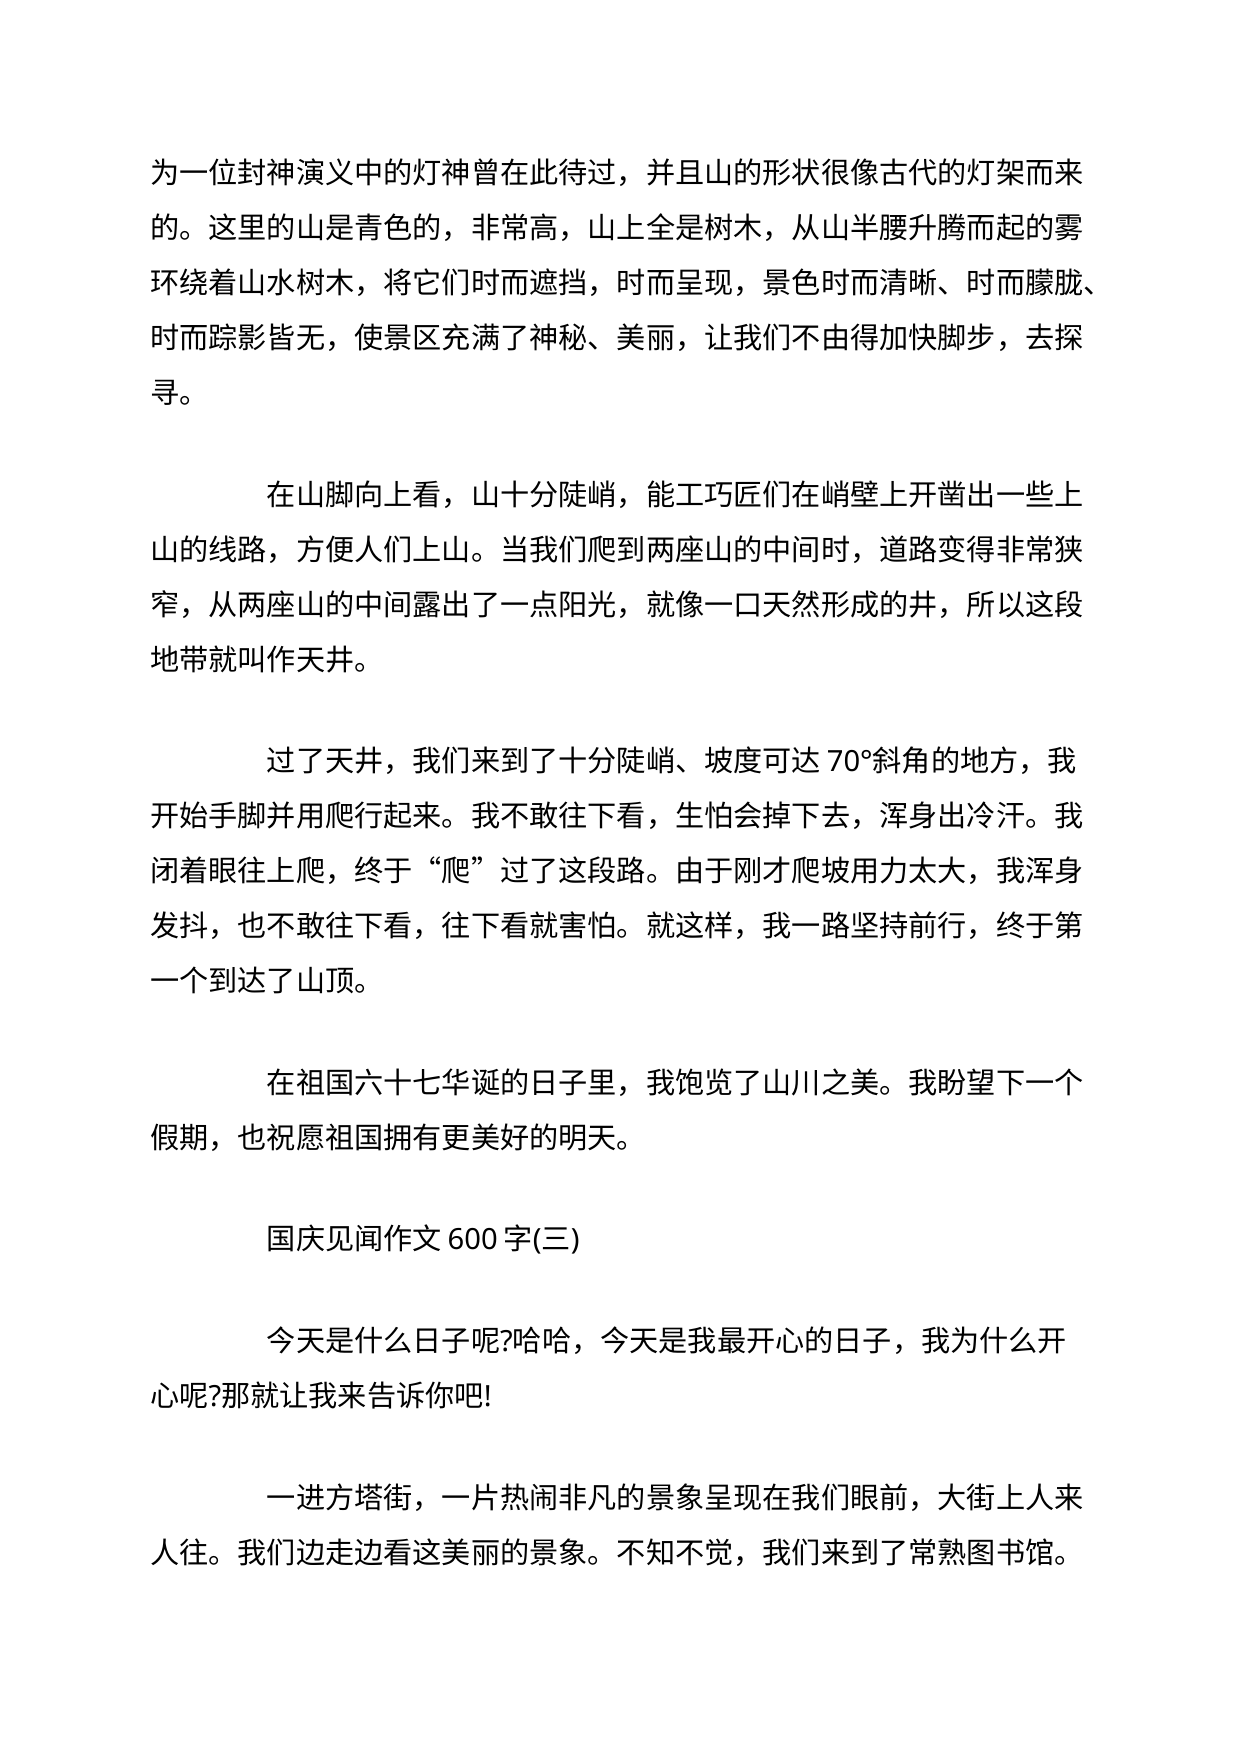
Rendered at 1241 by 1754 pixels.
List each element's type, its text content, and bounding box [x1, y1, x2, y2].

text 过了天井，我们来到了十分陡峭、坡度可达70°斜角的地方，我开始手脚并用爬行起来。我不敢往下看，生怕会掉下去，浑身出冷汗。我闭着眼往上爬，终于“爬”过了这段路。由于刚才爬坡用力太大，我浑身发抖，也不敢往下看，往下看就害怕。就这样，我一路坚持前行，终于第一个到达了山顶。 [150, 738, 1090, 1000]
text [150, 150, 1090, 412]
text 今天是什么日子呢?哈哈，今天是我最开心的日子，我为什么开心呢?那就让我来告诉你吧! [150, 1318, 1090, 1415]
text 在山脚向上看，山十分陡峭，能工巧匠们在峭壁上开凿出一些上山的线路，方便人们上山。当我们爬到两座山的中间时，道路变得非常狭窄，从两座山的中间露出了一点阳光，就像一口天然形成的井，所以这段地带就叫作天井。 [150, 471, 1090, 678]
text 国庆见闻作文600字(三) [150, 1216, 1090, 1258]
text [150, 1475, 1090, 1572]
text 在祖国六十七华诞的日子里，我饱览了山川之美。我盼望下一个假期，也祝愿祖国拥有更美好的明天。 [150, 1059, 1090, 1156]
